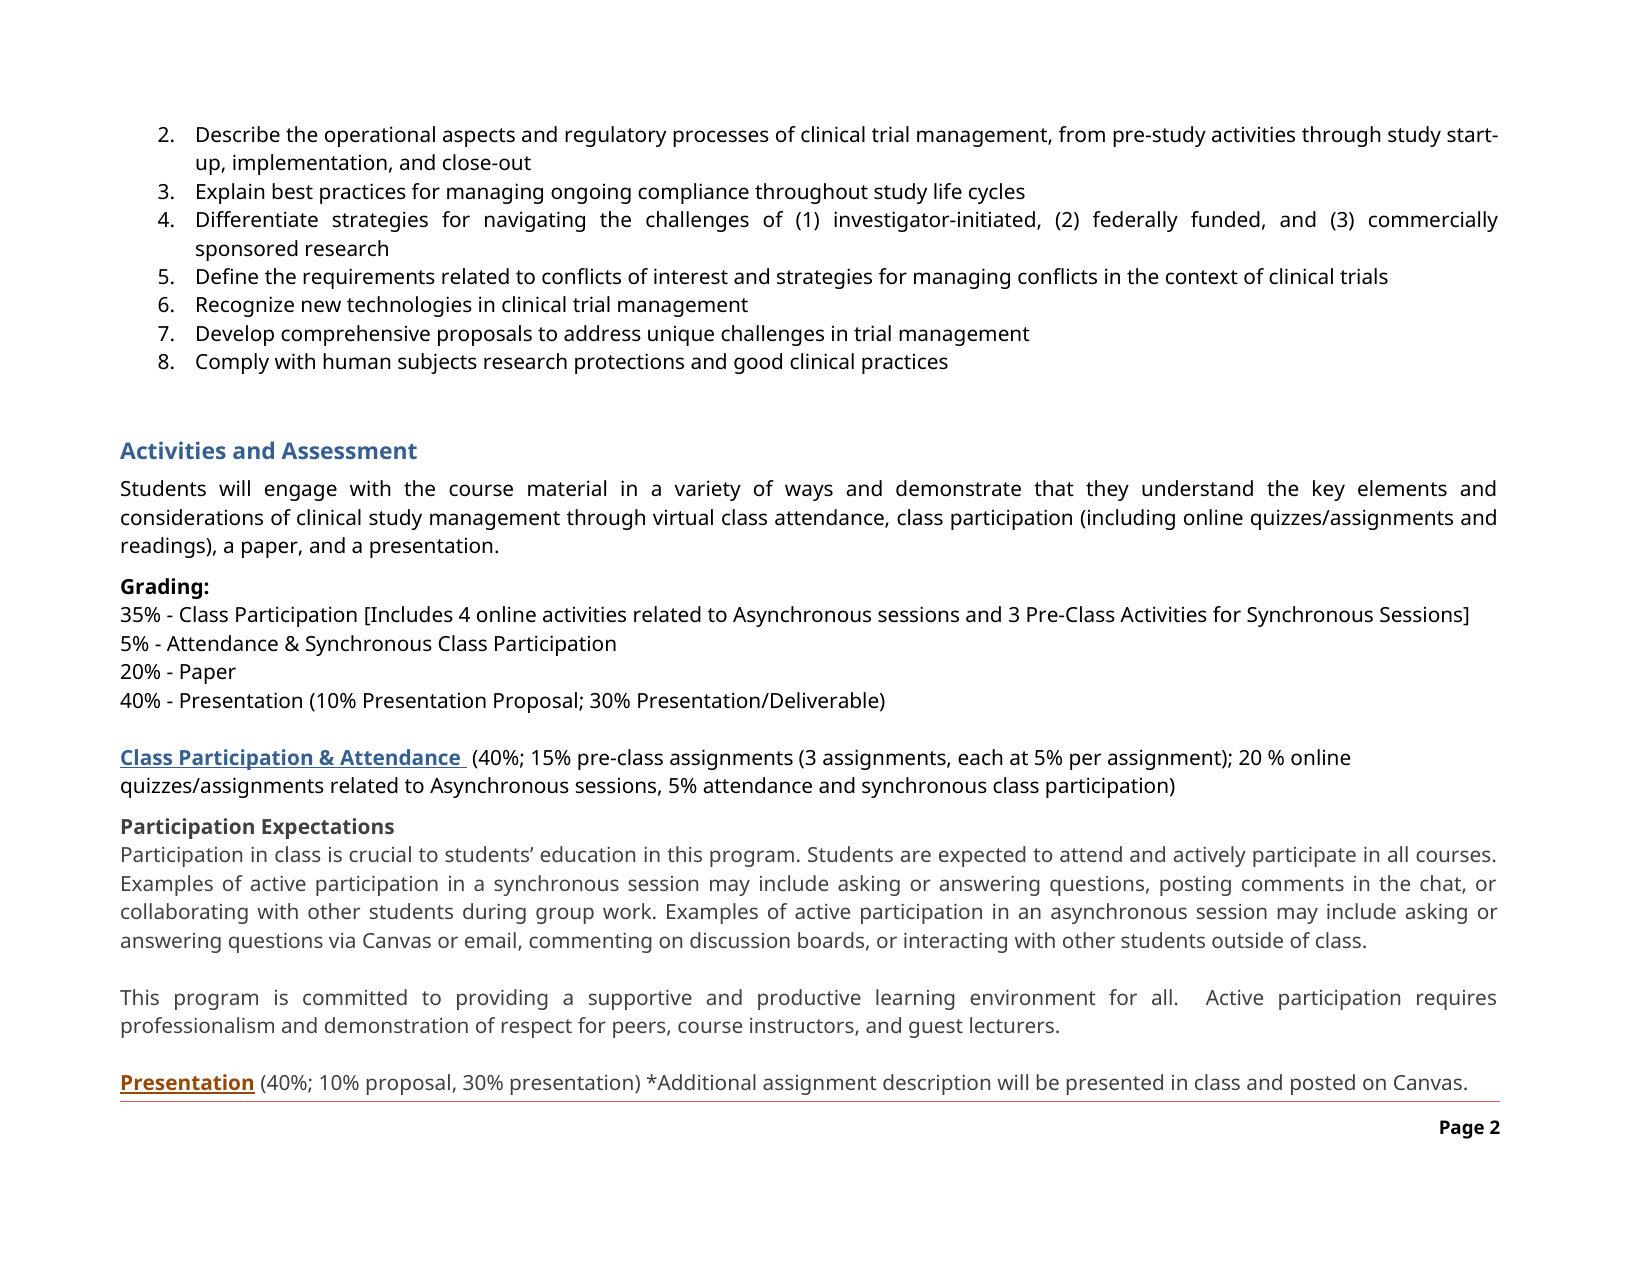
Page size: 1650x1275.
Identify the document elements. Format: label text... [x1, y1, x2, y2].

text Students will engage with the course material in a variety of ways and demonstrate that they understand the key elements and considerations of clinical study management through virtual class attendance, class participation (including online quizzes/assignments and readings), a paper, and a presentation. [120, 474, 1500, 560]
subtitle Activities and Assessment [120, 435, 1500, 466]
text 35% - Class Participation [Includes 4 online activities related to Asynchronous sessions and 3 Pre-Class Activities for Synchronous Sessions] [120, 601, 1500, 629]
text 5% - Attendance & Synchronous Class Participation [120, 629, 1500, 657]
list Develop comprehensive proposals to address unique challenges in trial management [157, 319, 1500, 347]
list Explain best practices for managing ongoing compliance throughout study life cycles [157, 177, 1500, 205]
text Class Participation & Attendance (40%; 15% pre-class assignments (3 assignments, each at 5% per assignment); 20 % online quizzes/assignments related to Asynchronous sessions, 5% attendance and synchronous class participation) [120, 743, 1500, 800]
list Recognize new technologies in clinical trial management [157, 291, 1500, 319]
text Participation in class is crucial to students’ education in this program. Students are expected to attend and actively participate in all courses. Examples of active participation in a synchronous session may include asking or answering questions, posting comments in the chat, or collaborating with other students during group work. Examples of active participation in an asynchronous session may include asking or answering questions via Canvas or email, commenting on discussion boards, or interacting with other students outside of class. [120, 841, 1500, 954]
list Comply with human subjects research protections and good clinical practices [157, 347, 1500, 376]
list Describe the operational aspects and regulatory processes of clinical trial management, from pre-study activities through study start-up, implementation, and close-out [157, 120, 1500, 177]
text Grading: [120, 572, 1500, 601]
list Define the requirements related to conflicts of interest and strategies for managing conflicts in the context of clinical trials [157, 262, 1500, 291]
text This program is committed to providing a supportive and productive learning environment for all. Active participation requires professionalism and demonstration of respect for peers, course instructors, and guest lecturers. [120, 983, 1500, 1040]
text 20% - Paper [120, 657, 1500, 686]
list Differentiate strategies for navigating the challenges of (1) investigator-initiated, (2) federally funded, and (3) commercially sponsored research [157, 205, 1500, 262]
text Presentation (40%; 10% proposal, 30% presentation) *Additional assignment description will be presented in class and posted on Canvas. [120, 1068, 1500, 1097]
text Participation Expectations [120, 812, 1500, 841]
text 40% - Presentation (10% Presentation Proposal; 30% Presentation/Deliverable) [120, 686, 1500, 714]
